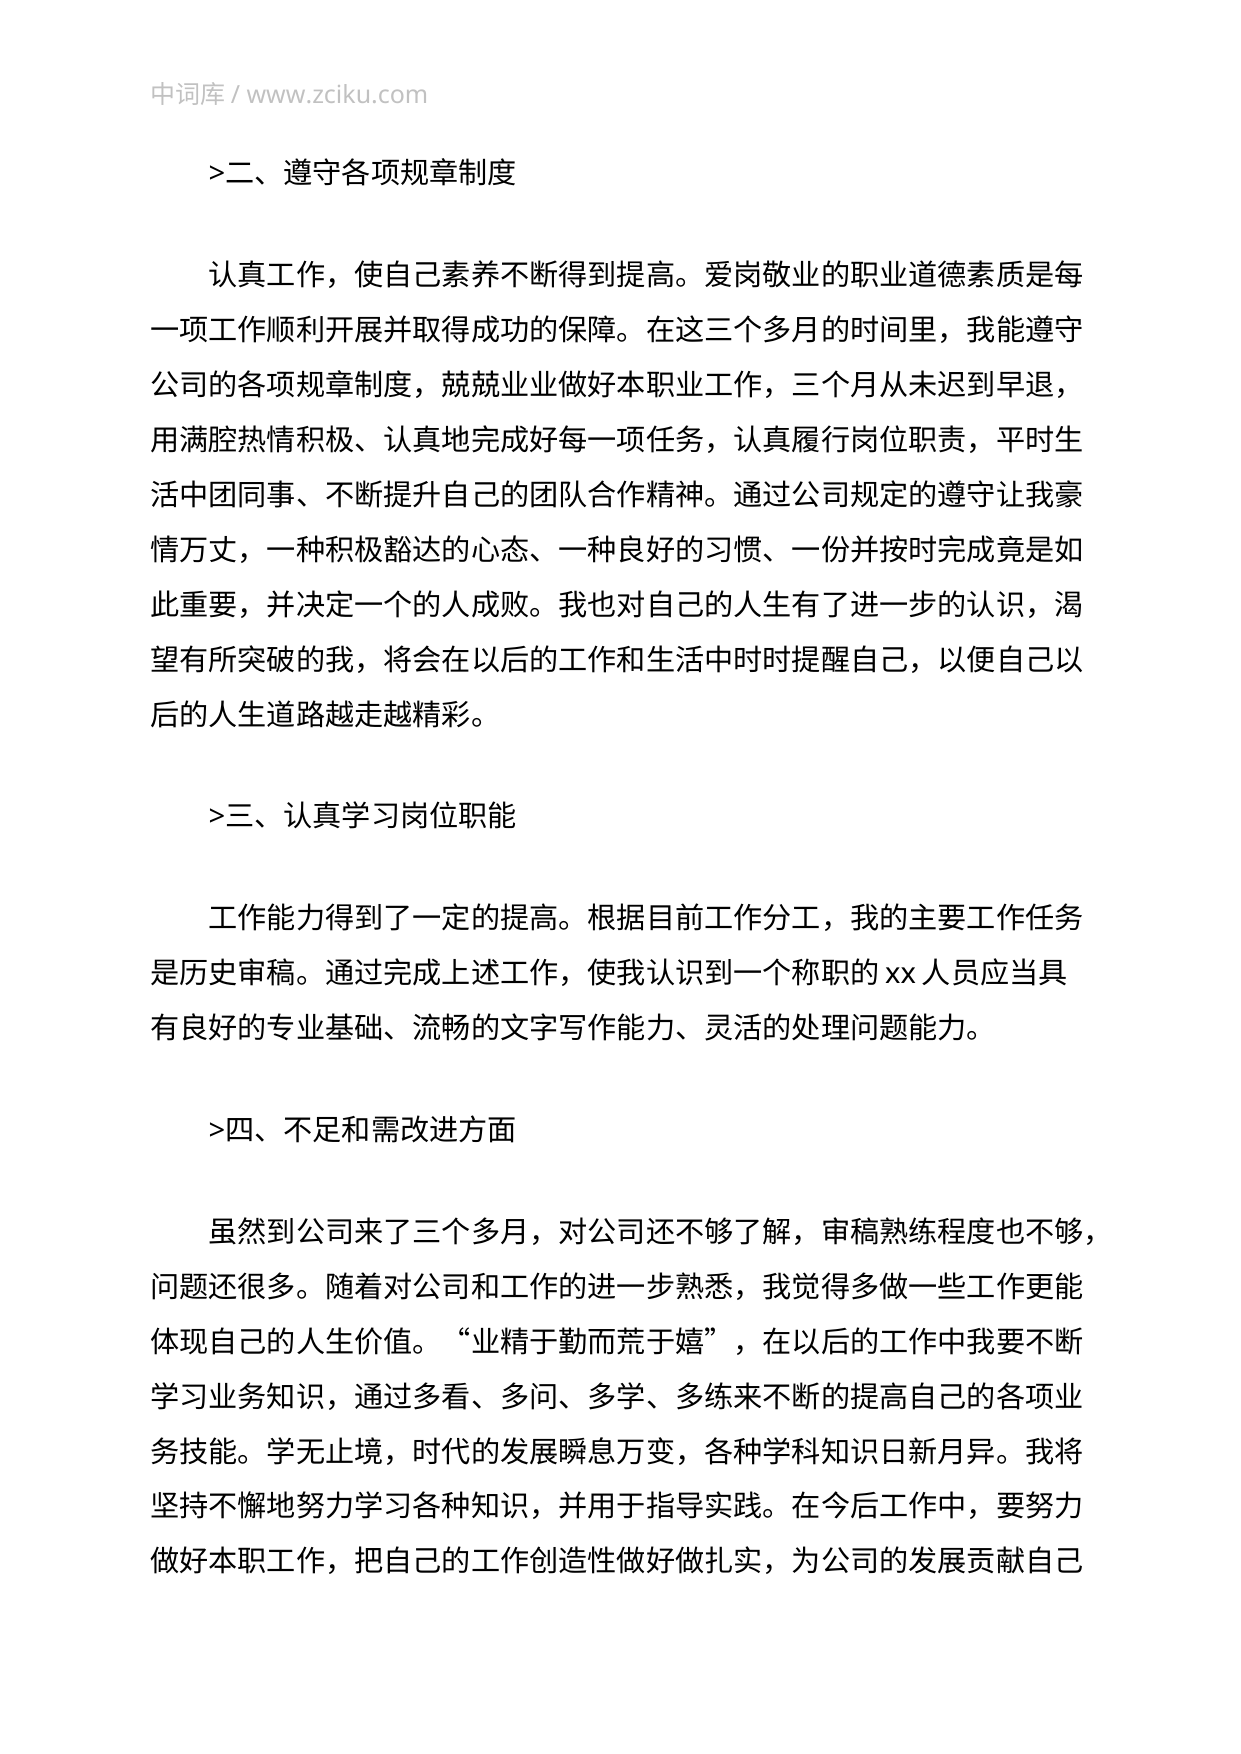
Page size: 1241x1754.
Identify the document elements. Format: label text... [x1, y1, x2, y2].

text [150, 1208, 1090, 1580]
text >四、不足和需改进方面 [150, 1107, 1090, 1149]
text >三、认真学习岗位职能 [150, 793, 1090, 835]
text >二、遵守各项规章制度 [150, 150, 1090, 192]
text 认真工作，使自己素养不断得到提高。爱岗敬业的职业道德素质是每一项工作顺利开展并取得成功的保障。在这三个多月的时间里，我能遵守公司的各项规章制度，兢兢业业做好本职业工作，三个月从未迟到早退，用满腔热情积极、认真地完成好每一项任务，认真履行岗位职责，平时生活中团同事、不断提升自己的团队合作精神。通过公司规定的遵守让我豪情万丈，一种积极豁达的心态、一种良好的习惯、一份并按时完成竟是如此重要，并决定一个的人成败。我也对自己的人生有了进一步的认识，渴望有所突破的我，将会在以后的工作和生活中时时提醒自己，以便自己以后的人生道路越走越精彩。 [150, 252, 1090, 733]
text 工作能力得到了一定的提高。根据目前工作分工，我的主要工作任务是历史审稿。通过完成上述工作，使我认识到一个称职的xx人员应当具有良好的专业基础、流畅的文字写作能力、灵活的处理问题能力。 [150, 895, 1090, 1047]
